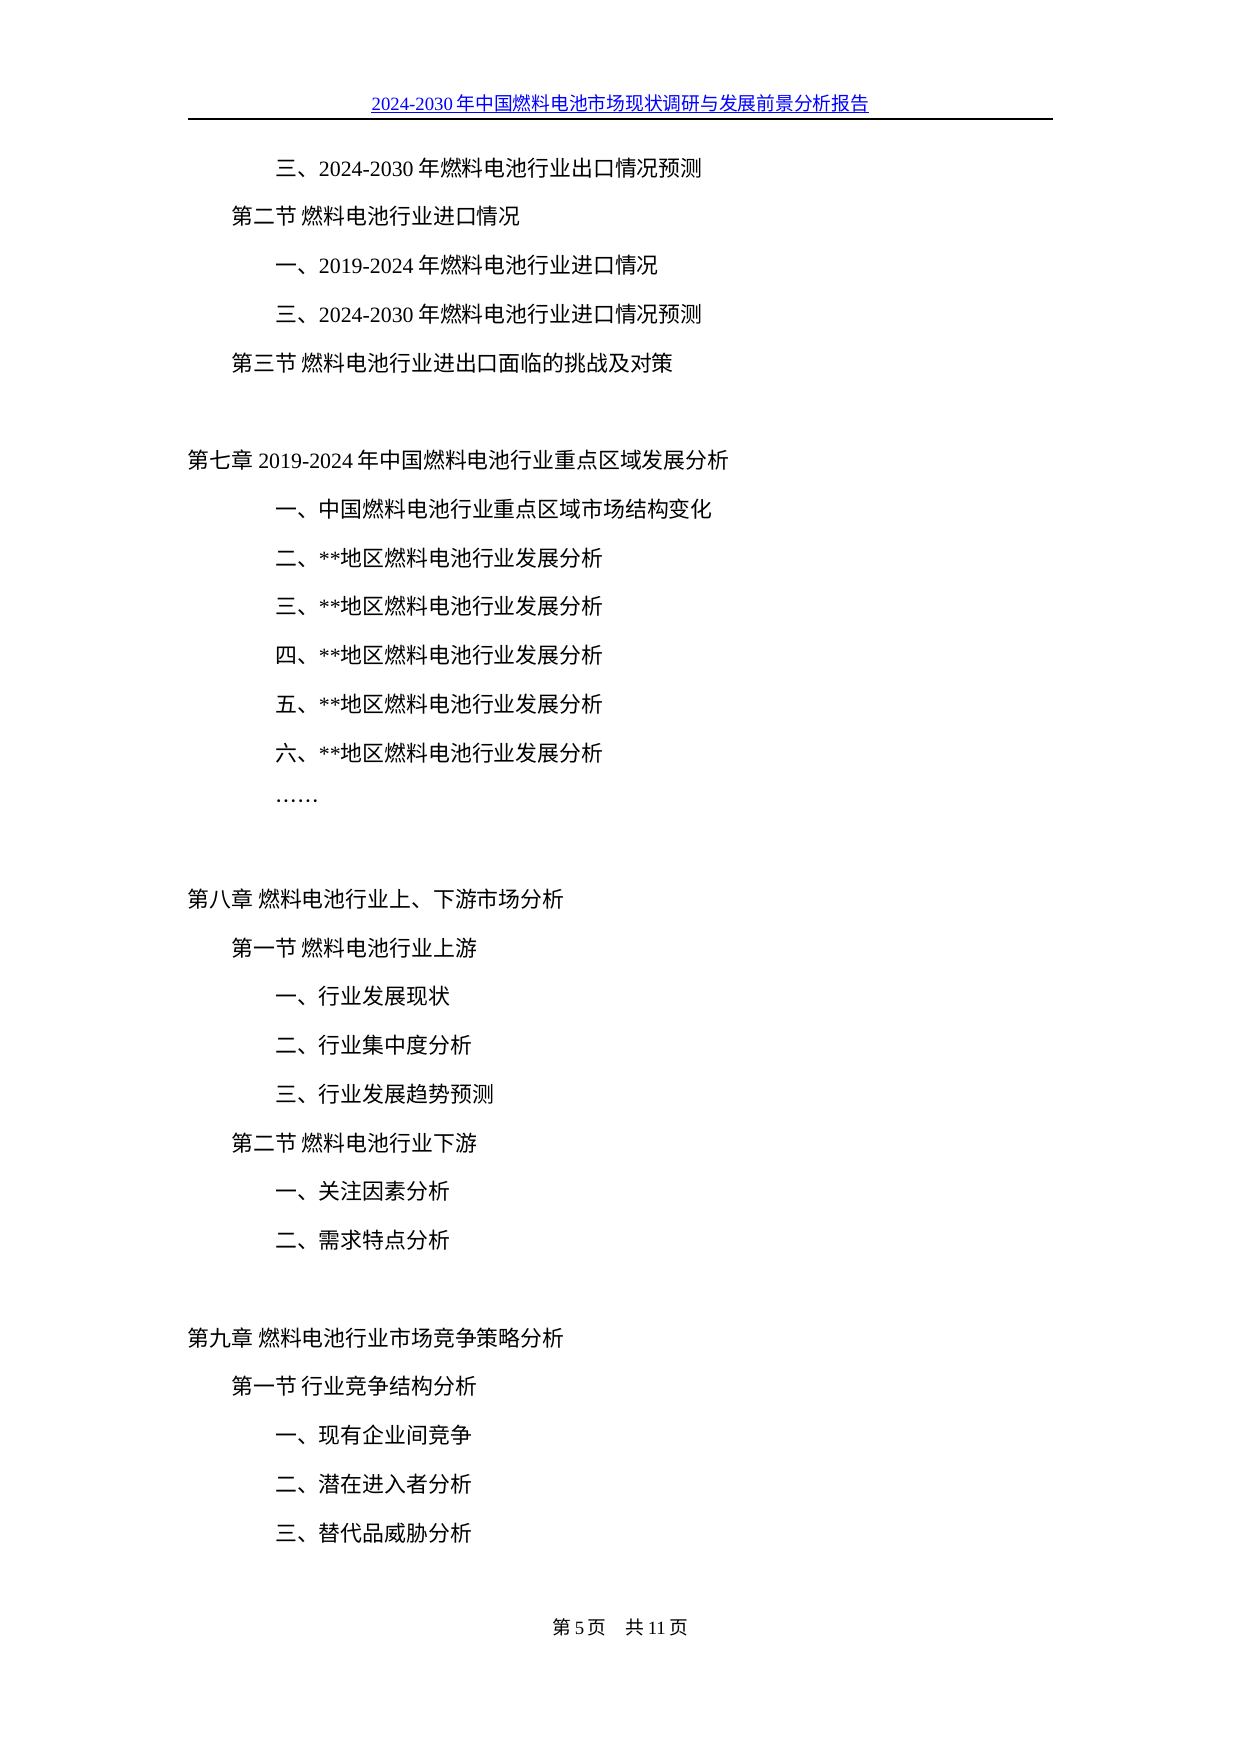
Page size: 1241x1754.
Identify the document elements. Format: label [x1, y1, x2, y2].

text [187, 150, 1053, 1548]
